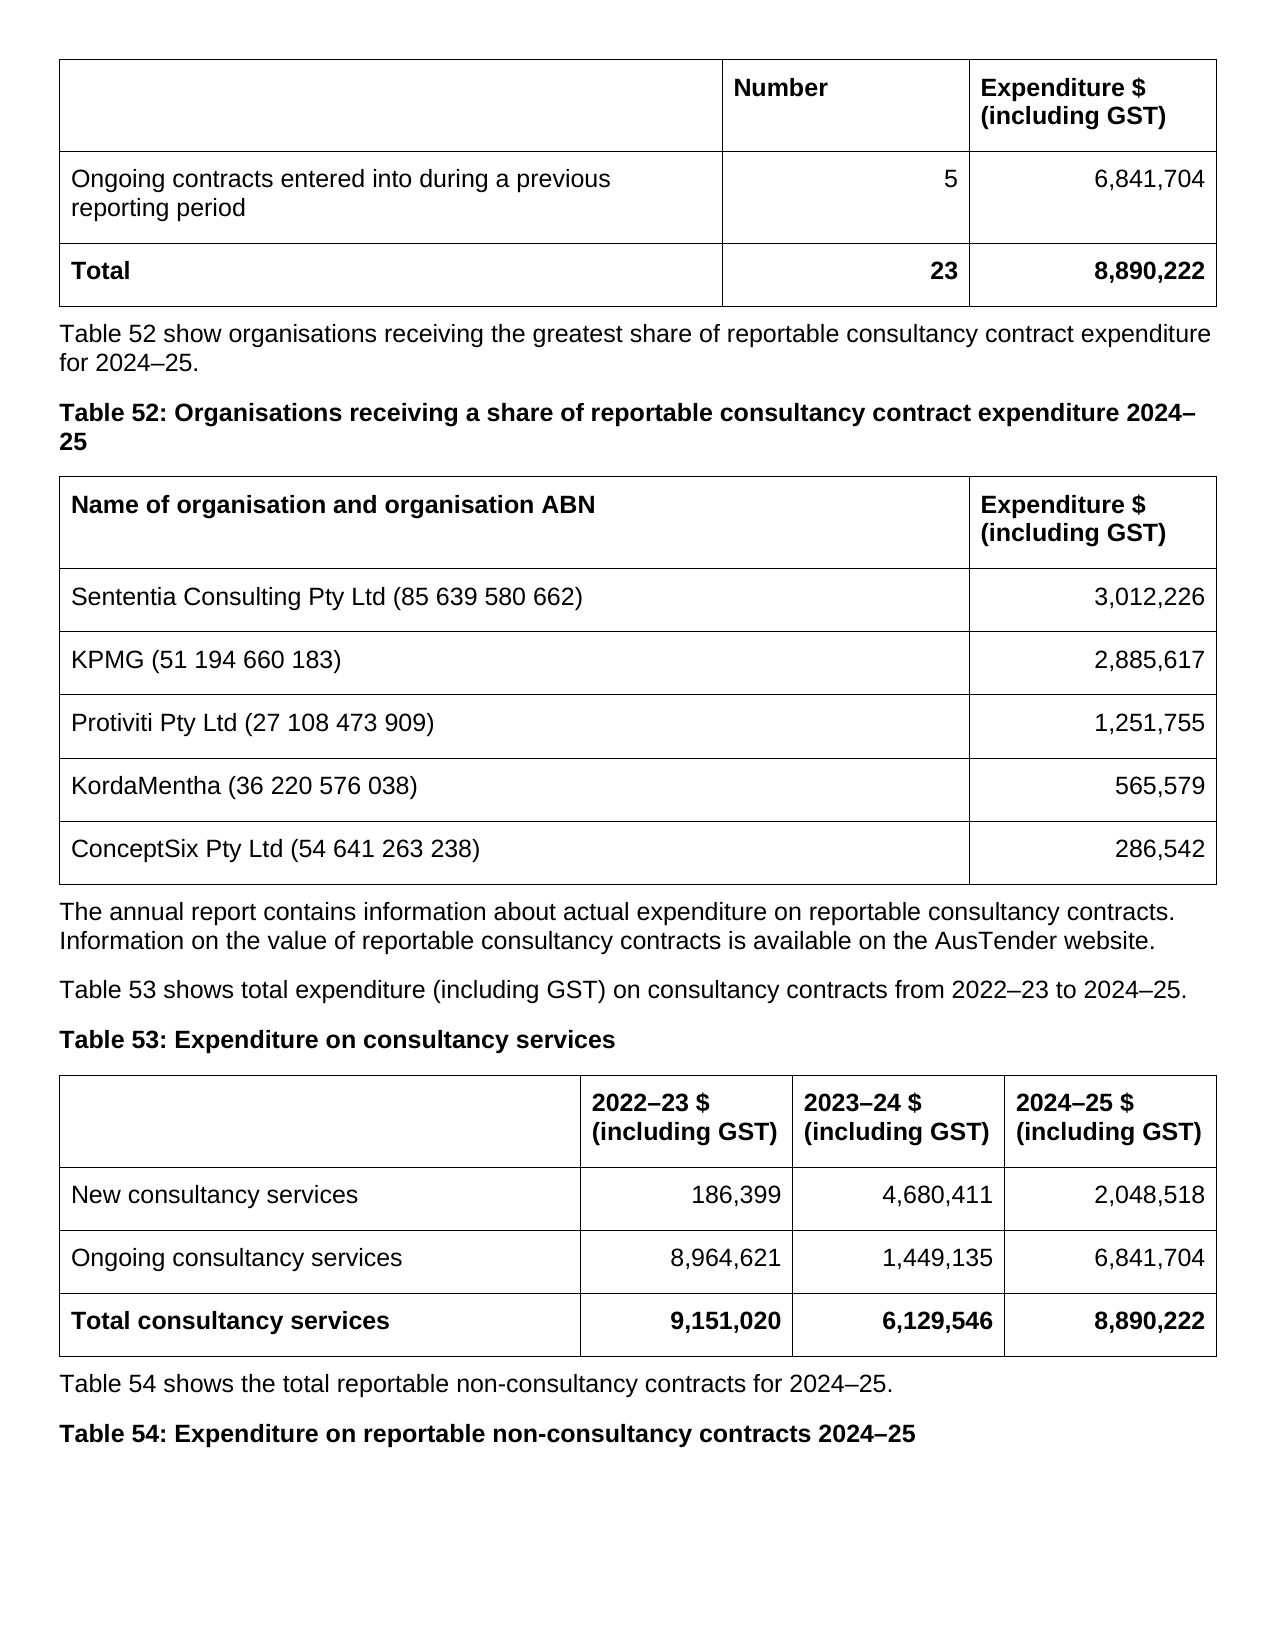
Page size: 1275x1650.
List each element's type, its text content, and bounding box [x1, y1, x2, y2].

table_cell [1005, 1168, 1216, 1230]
text Table 54: Expenditure on reportable non-consultancy contracts 2024–25 [59, 1419, 1216, 1448]
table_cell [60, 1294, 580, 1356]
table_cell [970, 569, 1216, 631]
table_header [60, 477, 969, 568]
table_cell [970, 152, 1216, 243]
text Table 54 shows the total reportable non-consultancy contracts for 2024–25. [59, 1369, 1216, 1398]
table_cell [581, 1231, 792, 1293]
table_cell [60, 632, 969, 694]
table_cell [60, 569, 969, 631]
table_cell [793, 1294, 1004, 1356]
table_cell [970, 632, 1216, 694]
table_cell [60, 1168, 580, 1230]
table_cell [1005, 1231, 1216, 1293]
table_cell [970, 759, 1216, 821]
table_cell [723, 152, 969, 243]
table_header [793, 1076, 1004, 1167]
text Table 52 show organisations receiving the greatest share of reportable consultancy contract expenditure for 2024–25. [59, 319, 1216, 377]
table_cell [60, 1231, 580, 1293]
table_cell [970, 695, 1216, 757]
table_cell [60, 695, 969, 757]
text Table 52: Organisations receiving a share of reportable consultancy contract expenditure 2024–25 [59, 398, 1216, 455]
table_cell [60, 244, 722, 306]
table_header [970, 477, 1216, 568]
text Table 53 shows total expenditure (including GST) on consultancy contracts from 2022–23 to 2024–25. [59, 976, 1216, 1004]
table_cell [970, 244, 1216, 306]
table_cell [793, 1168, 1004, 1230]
text Table 53: Expenditure on consultancy services [59, 1025, 1216, 1054]
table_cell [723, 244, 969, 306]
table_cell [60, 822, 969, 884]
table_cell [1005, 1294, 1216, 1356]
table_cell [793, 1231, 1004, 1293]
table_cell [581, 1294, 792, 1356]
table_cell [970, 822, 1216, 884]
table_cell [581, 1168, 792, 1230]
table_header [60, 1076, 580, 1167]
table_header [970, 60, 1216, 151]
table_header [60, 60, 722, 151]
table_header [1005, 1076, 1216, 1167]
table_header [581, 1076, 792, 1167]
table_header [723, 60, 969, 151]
text The annual report contains information about actual expenditure on reportable consultancy contracts. Information on the value of reportable consultancy contracts is available on the AusTender website. [59, 897, 1216, 955]
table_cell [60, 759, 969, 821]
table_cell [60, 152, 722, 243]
